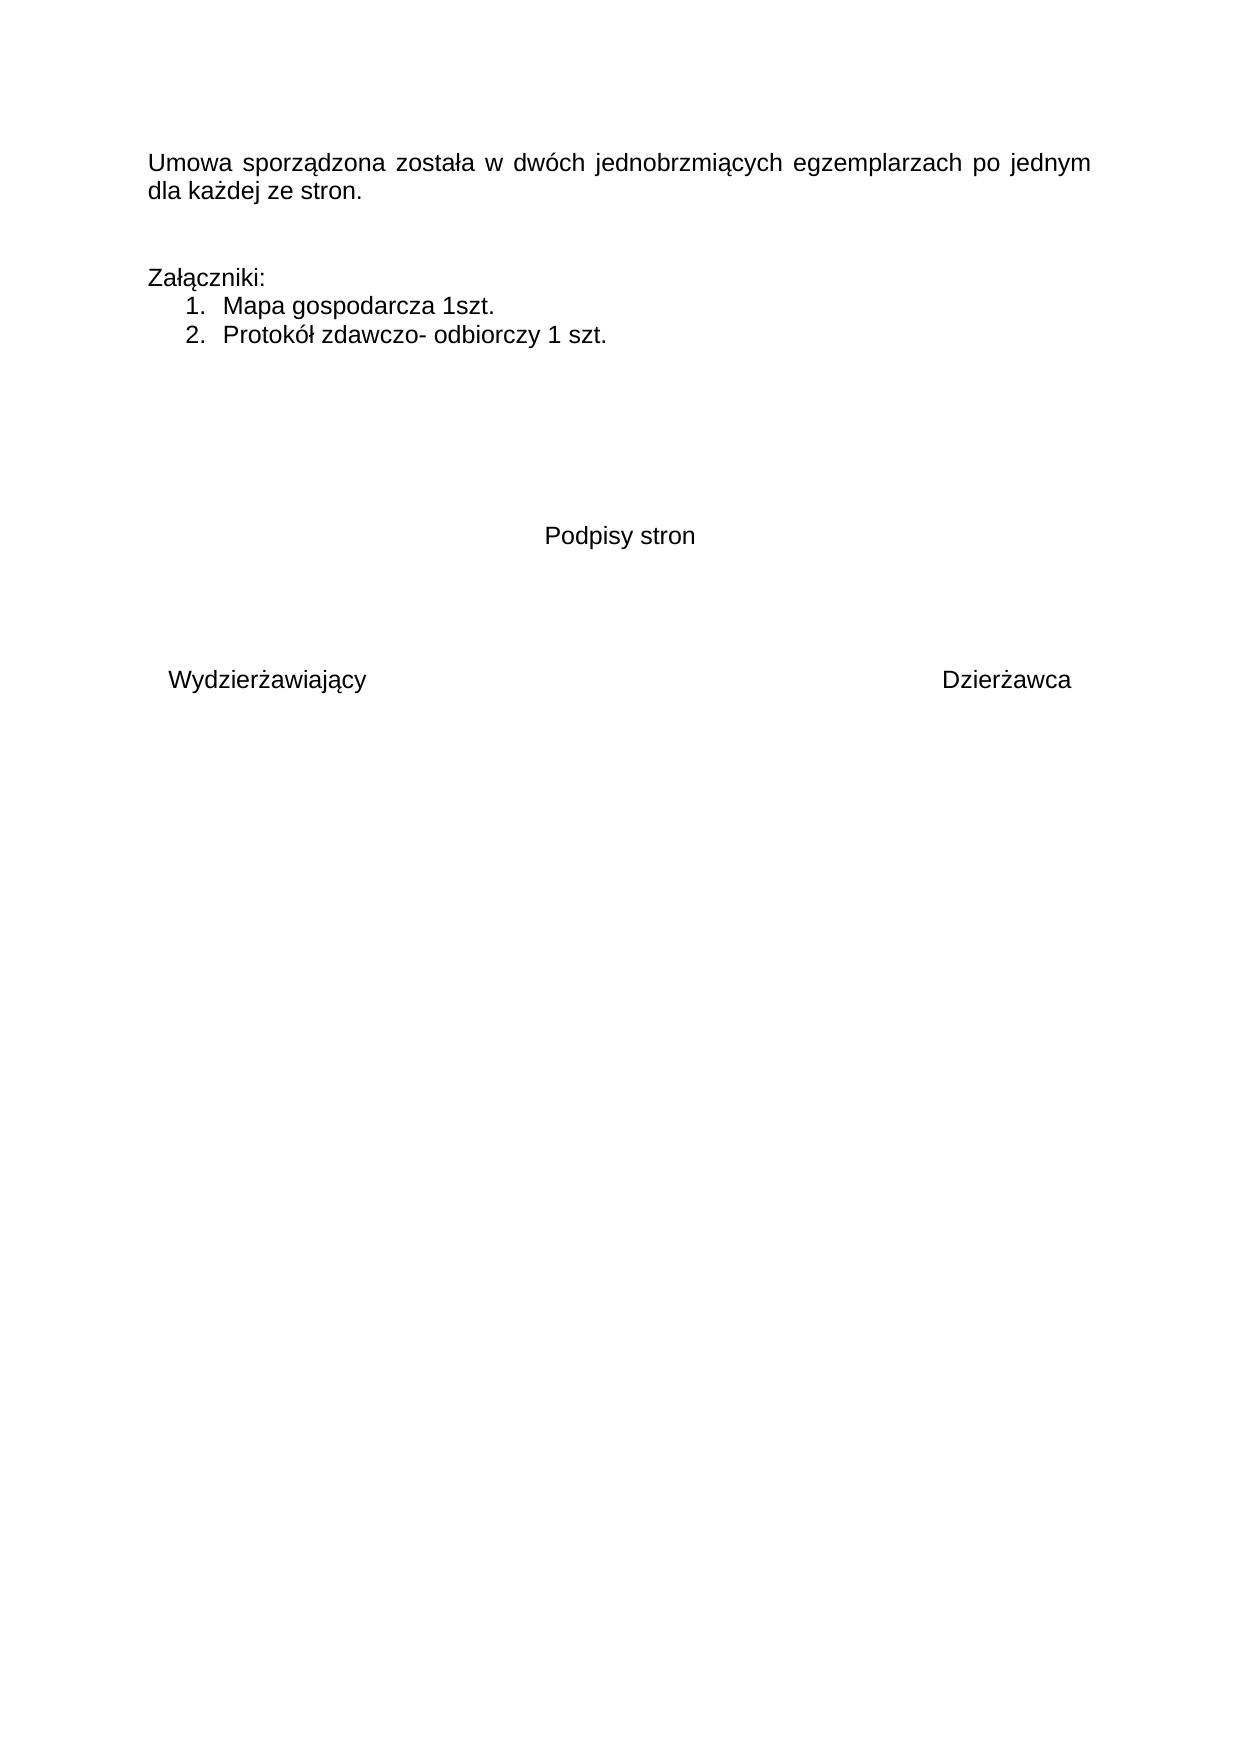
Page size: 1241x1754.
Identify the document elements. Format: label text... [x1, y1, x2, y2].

text Umowa sporządzona została w dwóch jednobrzmiących egzemplarzach po jednym dla każdej ze stron. [148, 148, 1093, 205]
list Mapa gospodarcza 1szt. [185, 291, 1093, 320]
text Wydzierżawiający Dzierżawca [148, 665, 1093, 694]
text Podpisy stron [148, 521, 1093, 550]
text Załączniki: [148, 263, 1093, 291]
list Protokół zdawczo- odbiorczy 1 szt. [185, 320, 1093, 349]
